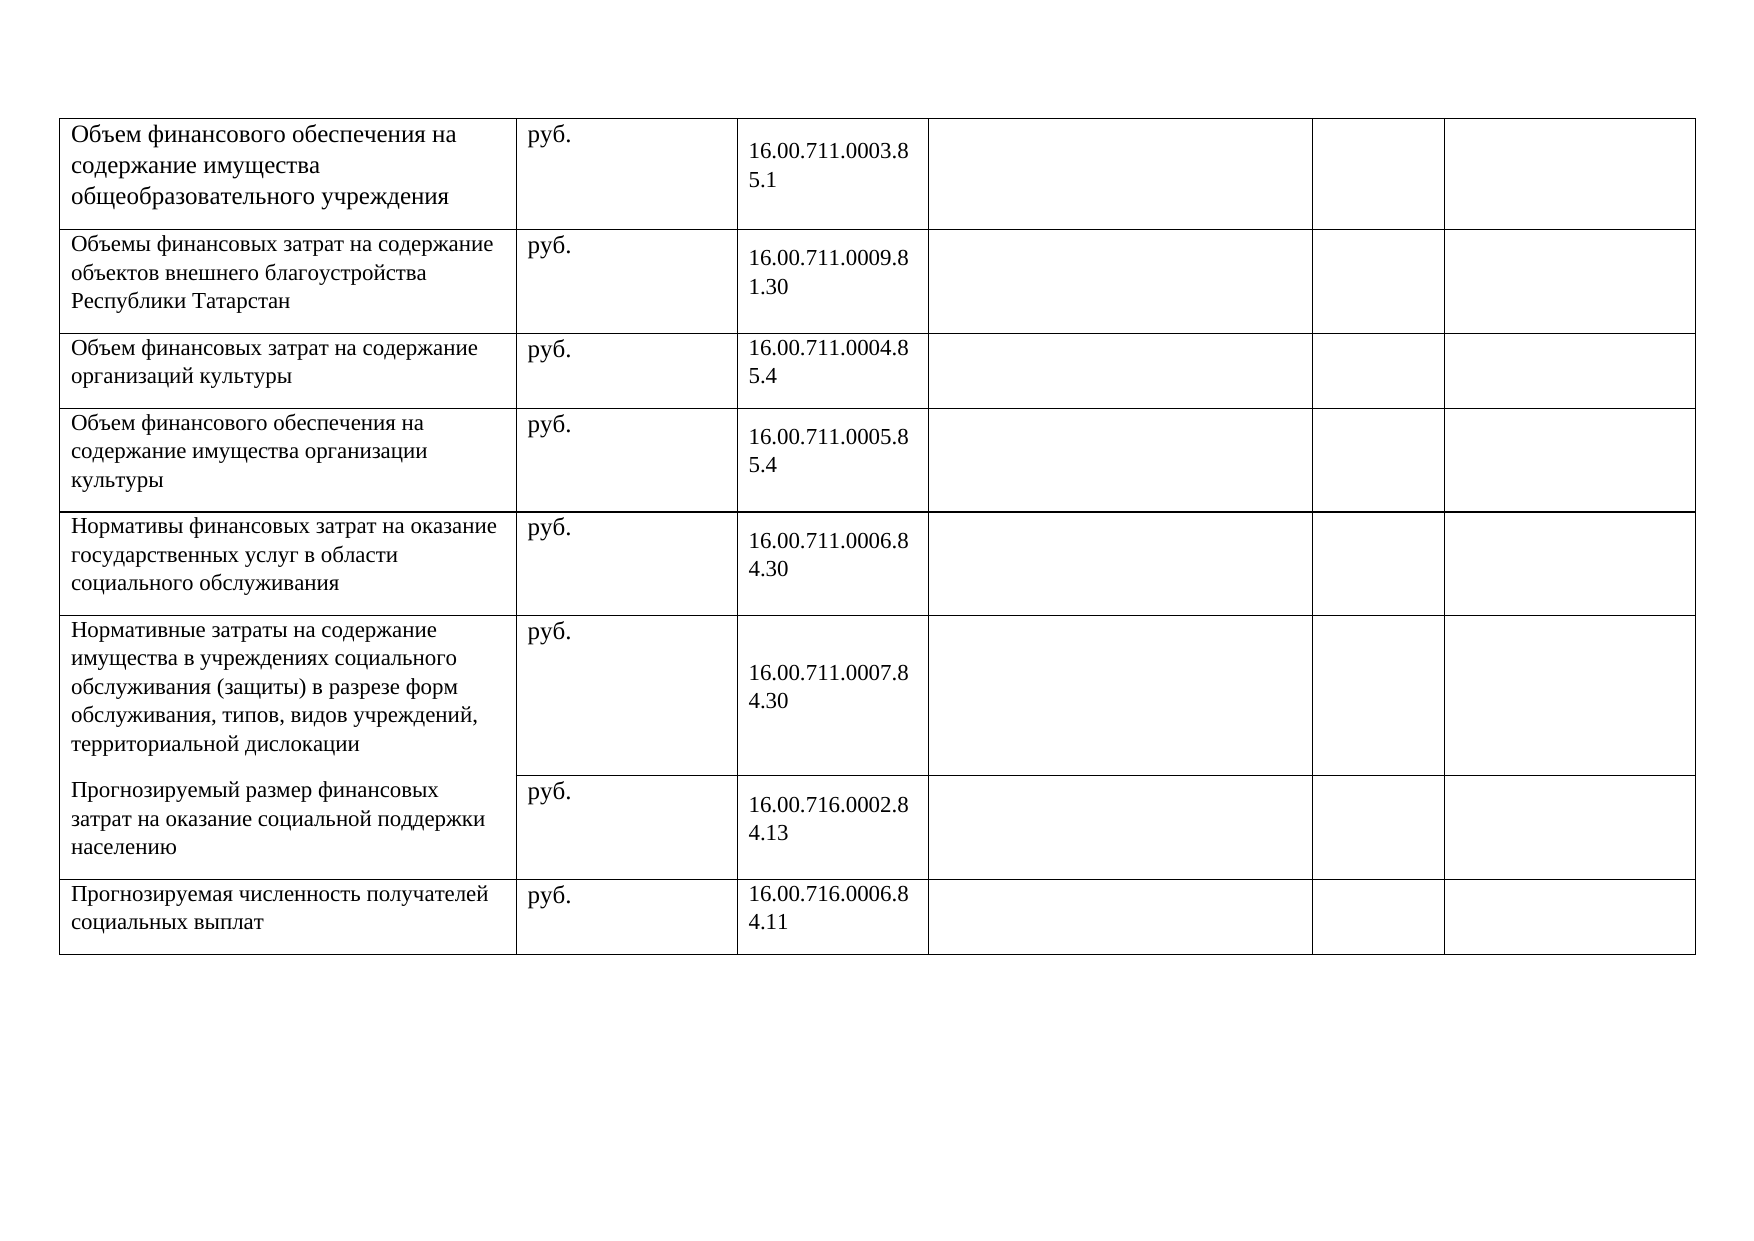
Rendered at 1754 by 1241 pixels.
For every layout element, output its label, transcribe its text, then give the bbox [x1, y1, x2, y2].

table_cell [929, 616, 1312, 775]
table_cell 16.00.711.0004.85.4 [738, 334, 928, 408]
table_cell [1445, 230, 1695, 333]
table_cell 16.00.711.0006.84.30 [738, 513, 928, 615]
table_cell Нормативные затраты на содержание имущества в учреждениях социального обслуживания (защиты) в разрезе форм обслуживания, типов, видов учреждений, территориальной дислокации [60, 616, 516, 775]
table_cell Прогнозируемая численность получателей социальных выплат [60, 880, 516, 954]
table_cell [1445, 513, 1695, 615]
table_cell Прогнозируемый размер финансовых затрат на оказание социальной поддержки населению [60, 775, 516, 879]
table_cell 16.00.716.0002.84.13 [738, 776, 928, 879]
table_cell [929, 334, 1312, 408]
table_cell 16.00.711.0009.81.30 [738, 230, 928, 333]
table_cell [929, 409, 1312, 511]
table_cell [929, 513, 1312, 615]
table_cell Объем финансовых затрат на содержание организаций культуры [60, 334, 516, 408]
table_cell [1445, 409, 1695, 511]
table_cell Объем финансового обеспечения на содержание имущества организации культуры [60, 409, 516, 511]
table_cell [1445, 616, 1695, 775]
table_cell [1445, 119, 1695, 229]
table_cell руб. [517, 230, 737, 333]
table_cell [1313, 334, 1444, 408]
table_cell 16.00.716.0006.84.11 [738, 880, 928, 954]
table_cell Объемы финансовых затрат на содержание объектов внешнего благоустройства Республики Татарстан [60, 230, 516, 333]
table_cell руб. [517, 616, 737, 775]
table_cell [1313, 409, 1444, 511]
table_cell [929, 776, 1312, 879]
table_cell [1313, 119, 1444, 229]
table_cell руб. [517, 880, 737, 954]
table_cell 16.00.711.0003.85.1 [738, 119, 928, 229]
table_cell руб. [517, 513, 737, 615]
table_cell [1313, 616, 1444, 775]
table_cell руб. [517, 119, 737, 229]
table_cell [1445, 334, 1695, 408]
table_cell [929, 119, 1312, 229]
table_cell 16.00.711.0005.85.4 [738, 409, 928, 511]
table_cell руб. [517, 776, 737, 879]
table_cell [929, 230, 1312, 333]
table_cell руб. [517, 409, 737, 511]
table_cell [1313, 776, 1444, 879]
table_cell 16.00.711.0007.84.30 [738, 616, 928, 775]
table_cell руб. [517, 334, 737, 408]
table_cell [1313, 880, 1444, 954]
table_cell Нормативы финансовых затрат на оказание государственных услуг в области социального обслуживания [60, 513, 516, 615]
table_cell Объем финансового обеспечения на содержание имущества общеобразовательного учреждения [60, 119, 516, 229]
table_cell [1313, 230, 1444, 333]
table_cell [929, 880, 1312, 954]
table_cell [1313, 513, 1444, 615]
table_cell [1445, 776, 1695, 879]
table_cell [1445, 880, 1695, 954]
